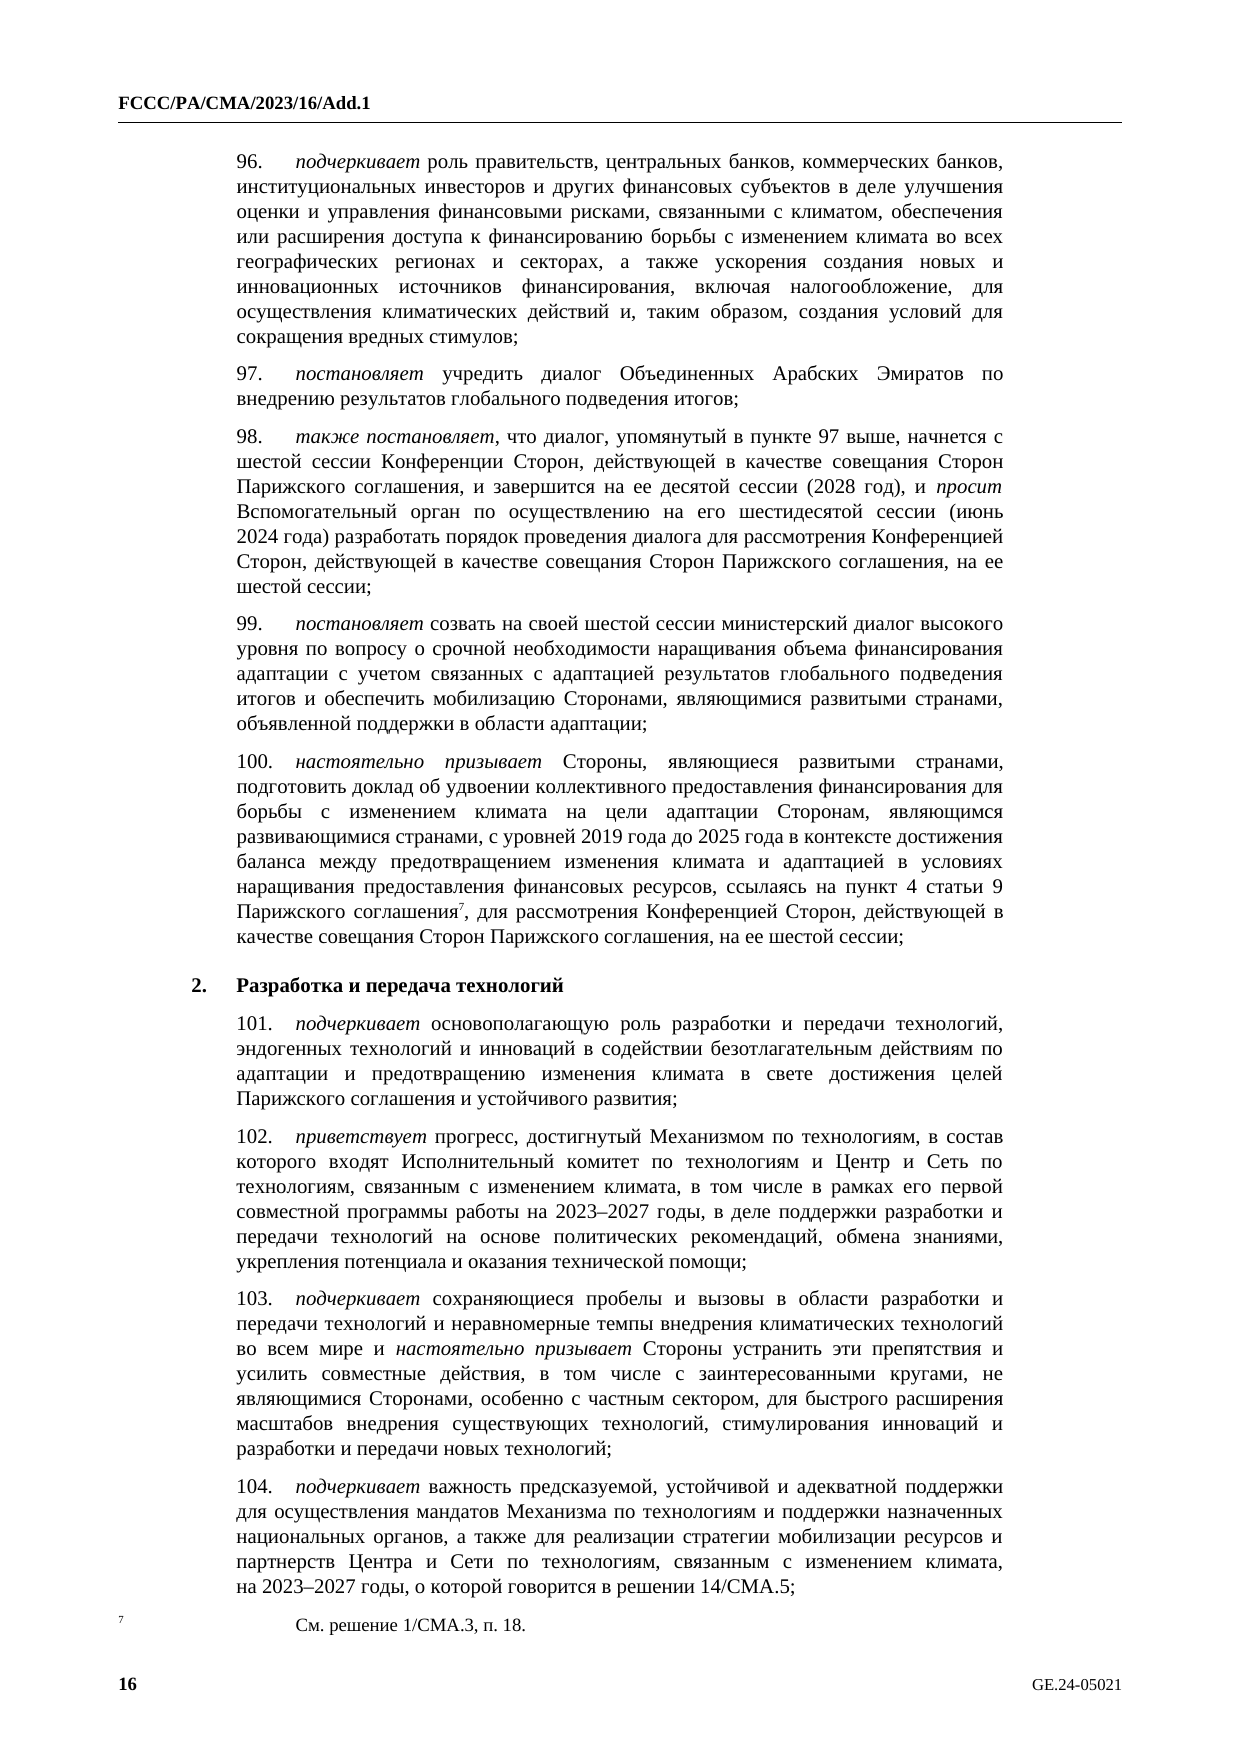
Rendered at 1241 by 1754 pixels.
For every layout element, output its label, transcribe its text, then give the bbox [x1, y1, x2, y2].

text 96. подчеркивает роль правительств, центральных банков, коммерческих банков, институциональных инвесторов и других финансовых субъектов в деле улучшения оценки и управления финансовыми рисками, связанными с климатом, обеспечения или расширения доступа к финансированию борьбы с изменением климата во всех географических регионах и секторах, а также ускорения создания новых и инновационных источников финансирования, включая налогообложение, для осуществления климатических действий и, таким образом, создания условий для сокращения вредных стимулов; [236, 148, 1004, 348]
text 99. постановляет созвать на своей шестой сессии министерский диалог высокого уровня по вопросу о срочной необходимости наращивания объема финансирования адаптации с учетом связанных с адаптацией результатов глобального подведения итогов и обеспечить мобилизацию Сторонами, являющимися развитыми странами, объявленной поддержки в области адаптации; [236, 610, 1004, 735]
text 103. подчеркивает сохраняющиеся пробелы и вызовы в области разработки и передачи технологий и неравномерные темпы внедрения климатических технологий во всем мире и настоятельно призывает Стороны устранить эти препятствия и усилить совместные действия, в том числе с заинтересованными кругами, не являющимися Сторонами, особенно с частным сектором, для быстрого расширения масштабов внедрения существующих технологий, стимулирования инноваций и разработки и передачи новых технологий; [236, 1285, 1004, 1460]
text 98. также постановляет, что диалог, упомянутый в пункте 97 выше, начнется с шестой сессии Конференции Сторон, действующей в качестве совещания Сторон Парижского соглашения, и завершится на ее десятой сессии (2028 год), и просит Вспомогательный орган по осуществлению на его шестидесятой сессии (июнь 2024 года) разработать порядок проведения диалога для рассмотрения Конференцией Сторон, действующей в качестве совещания Сторон Парижского соглашения, на ее шестой сессии; [236, 423, 1004, 598]
text 104. подчеркивает важность предсказуемой, устойчивой и адекватной поддержки для осуществления мандатов Механизма по технологиям и поддержки назначенных национальных органов, а также для реализации стратегии мобилизации ресурсов и партнерств Центра и Сети по технологиям, связанным с изменением климата, на 2023–2027 годы, о которой говорится в решении 14/CMA.5; [236, 1473, 1004, 1598]
text 97. постановляет учредить диалог Объединенных Арабских Эмиратов по внедрению результатов глобального подведения итогов; [236, 360, 1004, 410]
text 102. приветствует прогресс, достигнутый Механизмом по технологиям, в состав которого входят Исполнительный комитет по технологиям и Центр и Сеть по технологиям, связанным с изменением климата, в том числе в рамках его первой совместной программы работы на 2023–2027 годы, в деле поддержки разработки и передачи технологий на основе политических рекомендаций, обмена знаниями, укрепления потенциала и оказания технической помощи; [236, 1123, 1004, 1273]
text 100. настоятельно призывает Стороны, являющиеся развитыми странами, подготовить доклад об удвоении коллективного предоставления финансирования для борьбы с изменением климата на цели адаптации Сторонам, являющимся развивающимися странами, с уровней 2019 года до 2025 года в контексте достижения баланса между предотвращением изменения климата и адаптацией в условиях наращивания предоставления финансовых ресурсов, ссылаясь на пункт 4 статьи 9 Парижского соглашения, для рассмотрения Конференцией Сторон, действующей в качестве совещания Сторон Парижского соглашения, на ее шестой сессии; [236, 748, 1004, 948]
text 2. Разработка и передача технологий [118, 973, 1004, 998]
text 101. подчеркивает основополагающую роль разработки и передачи технологий, эндогенных технологий и инноваций в содействии безотлагательным действиям по адаптации и предотвращению изменения климата в свете достижения целей Парижского соглашения и устойчивого развития; [236, 1010, 1004, 1110]
